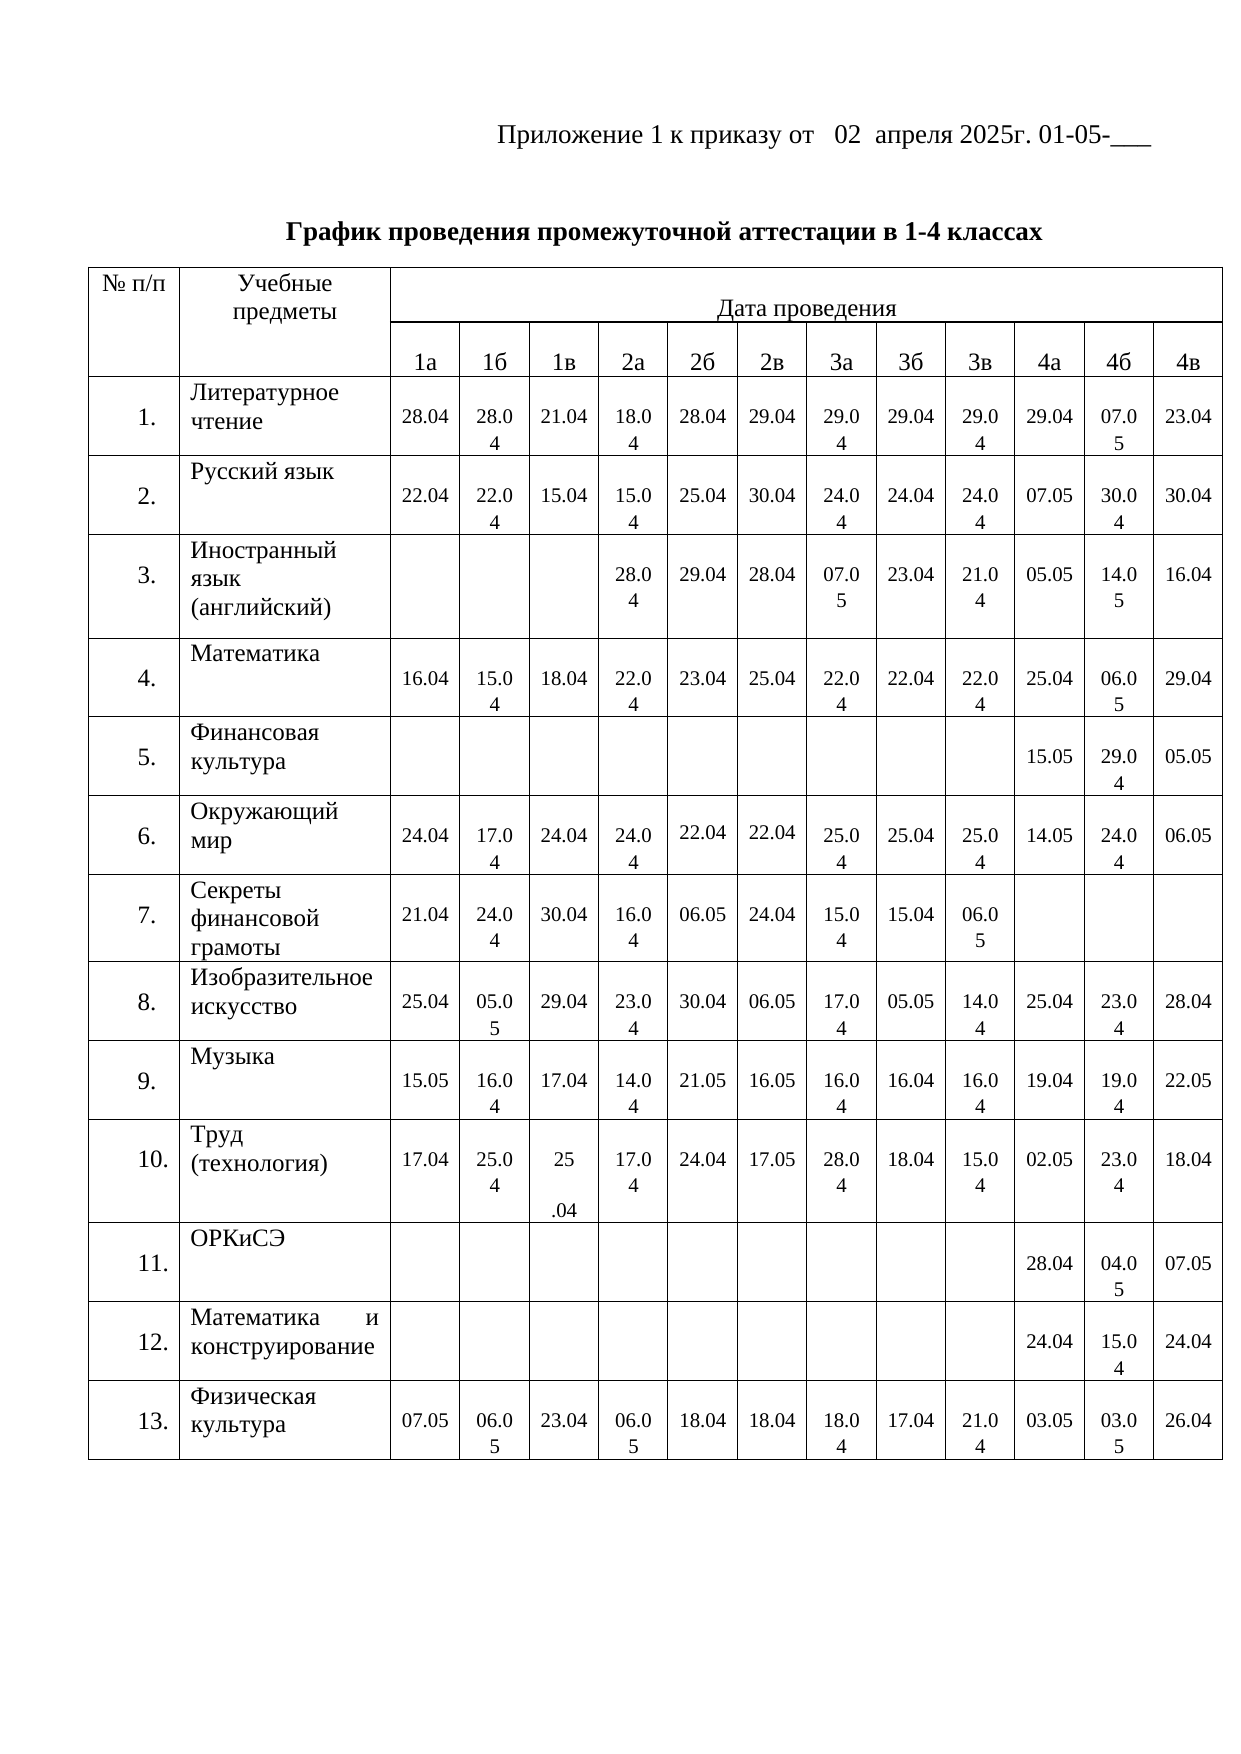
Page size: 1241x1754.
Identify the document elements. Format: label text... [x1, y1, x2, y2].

table_cell 21.04 [530, 377, 598, 455]
table_cell 24.04 [946, 456, 1014, 534]
table_cell 21.04 [391, 875, 459, 961]
table_cell 19.04 [1015, 1041, 1084, 1118]
table_cell 2б [668, 323, 737, 376]
table_cell [946, 717, 1014, 795]
table_cell [530, 717, 598, 795]
table_cell [1015, 875, 1084, 961]
table_cell [599, 1302, 667, 1380]
table_cell Секреты финансовой грамоты [180, 875, 390, 961]
table_cell [89, 377, 179, 455]
table_cell Изобразительное искусство [180, 962, 390, 1040]
table_cell 15.04 [530, 456, 598, 534]
table_cell Труд (технология) [180, 1120, 390, 1222]
table_cell [89, 1120, 179, 1222]
table_cell 1б [460, 323, 529, 376]
table_cell 07.05 [1085, 377, 1153, 455]
table_cell 03.05 [1085, 1381, 1153, 1458]
table_cell 30.04 [668, 962, 737, 1040]
table_cell 06.05 [946, 875, 1014, 961]
table_cell 24.04 [1154, 1302, 1222, 1380]
table_cell 05.05 [1154, 717, 1222, 795]
table_cell 29.04 [807, 377, 876, 455]
table_cell [599, 717, 667, 795]
table_cell [946, 1223, 1014, 1301]
table_cell 05.05 [460, 962, 529, 1040]
table_cell 15.04 [599, 456, 667, 534]
table_cell 28.04 [668, 377, 737, 455]
table_cell [460, 535, 529, 637]
table_cell 23.04 [1085, 1120, 1153, 1222]
table_cell [877, 1302, 945, 1380]
table_cell 06.05 [668, 875, 737, 961]
table_cell 1в [530, 323, 598, 376]
table_cell 4а [1015, 323, 1084, 376]
table_cell [89, 717, 179, 795]
table_cell Иностранный язык (английский) [180, 535, 390, 637]
table_cell 29.04 [1154, 639, 1222, 716]
table_cell 25.04 [460, 1120, 529, 1222]
table_cell [89, 639, 179, 716]
table_cell 16.04 [460, 1041, 529, 1118]
table_cell Математика [180, 639, 390, 716]
table_cell [738, 717, 806, 795]
table_cell 23.04 [1154, 377, 1222, 455]
table_cell 06.05 [599, 1381, 667, 1458]
table_cell 15.04 [946, 1120, 1014, 1222]
table_cell 24.04 [599, 796, 667, 874]
table_cell 18.04 [877, 1120, 945, 1222]
table_cell 22.04 [599, 639, 667, 716]
table_cell 24.04 [1085, 796, 1153, 874]
table_cell 15.04 [460, 639, 529, 716]
table_cell 18.04 [599, 377, 667, 455]
table_cell 24.04 [668, 1120, 737, 1222]
table_cell 2а [599, 323, 667, 376]
table_cell 02.05 [1015, 1120, 1084, 1222]
table_cell 16.04 [877, 1041, 945, 1118]
table_cell 28.04 [1154, 962, 1222, 1040]
table_cell 30.04 [530, 875, 598, 961]
table_cell [668, 717, 737, 795]
table_cell [877, 717, 945, 795]
table_cell Окружающий мир [180, 796, 390, 874]
table_cell 25.04 [1015, 639, 1084, 716]
table_cell Русский язык [180, 456, 390, 534]
table_cell 15.04 [1085, 1302, 1153, 1380]
table_cell 22.04 [807, 639, 876, 716]
table_cell 29.04 [946, 377, 1014, 455]
table_cell 22.04 [391, 456, 459, 534]
table_cell 07.05 [1015, 456, 1084, 534]
table_cell 28.04 [599, 535, 667, 637]
table_cell 15.04 [807, 875, 876, 961]
table_cell [391, 535, 459, 637]
table_cell 16.04 [807, 1041, 876, 1118]
table_cell 17.05 [738, 1120, 806, 1222]
table_cell 24.04 [738, 875, 806, 961]
table_cell 15.05 [1015, 717, 1084, 795]
table_cell 30.04 [1085, 456, 1153, 534]
table_cell 07.05 [391, 1381, 459, 1458]
table_cell 07.05 [807, 535, 876, 637]
table_cell 03.05 [1015, 1381, 1084, 1458]
table_cell 29.04 [738, 377, 806, 455]
table_cell 2в [738, 323, 806, 376]
table_cell [530, 535, 598, 637]
table_cell [668, 1302, 737, 1380]
table_cell 24.04 [807, 456, 876, 534]
table_cell 24.04 [877, 456, 945, 534]
table_cell 24.04 [460, 875, 529, 961]
table_cell [807, 1223, 876, 1301]
table_cell 21.04 [946, 535, 1014, 637]
table_cell [460, 1302, 529, 1380]
table_cell 15.04 [877, 875, 945, 961]
table_cell [89, 796, 179, 874]
table_cell [89, 875, 179, 961]
table_cell 29.04 [877, 377, 945, 455]
table_cell 17.04 [877, 1381, 945, 1458]
table_cell 06.05 [1085, 639, 1153, 716]
table_cell 24.04 [391, 796, 459, 874]
table_cell 06.05 [738, 962, 806, 1040]
table_cell 18.04 [1154, 1120, 1222, 1222]
table_cell [738, 1302, 806, 1380]
table_cell 22.05 [1154, 1041, 1222, 1118]
table_cell 23.04 [530, 1381, 598, 1458]
table_cell [530, 1223, 598, 1301]
table_cell 07.05 [1154, 1223, 1222, 1301]
table_cell 18.04 [530, 639, 598, 716]
table_cell [877, 1223, 945, 1301]
table_cell 25 .04 [530, 1120, 598, 1222]
table_cell 3в [946, 323, 1014, 376]
table_cell 22.04 [738, 796, 806, 874]
table_cell 30.04 [1154, 456, 1222, 534]
table_cell 22.04 [946, 639, 1014, 716]
text Приложение 1 к приказу от 02 апреля 2025г. 01-05-___ [177, 118, 1152, 149]
table_cell 14.04 [946, 962, 1014, 1040]
table_cell [807, 1302, 876, 1380]
table_cell [391, 717, 459, 795]
table_cell [530, 1302, 598, 1380]
table_cell 22.04 [877, 639, 945, 716]
table_cell 29.04 [668, 535, 737, 637]
table_cell 17.04 [807, 962, 876, 1040]
table_cell Литературное чтение [180, 377, 390, 455]
table_cell [89, 1381, 179, 1458]
table_cell 1а [391, 323, 459, 376]
table_cell 26.04 [1154, 1381, 1222, 1458]
table_cell 16.04 [1154, 535, 1222, 637]
table_cell 14.05 [1015, 796, 1084, 874]
table_cell 16.05 [738, 1041, 806, 1118]
table_cell 22.04 [460, 456, 529, 534]
table_cell 25.04 [807, 796, 876, 874]
table_cell [89, 962, 179, 1040]
table_cell Физическая культура [180, 1381, 390, 1458]
table_cell 15.05 [391, 1041, 459, 1118]
table_cell [599, 1223, 667, 1301]
table_header Учебные предметы [180, 268, 390, 376]
table_cell 25.04 [946, 796, 1014, 874]
table_cell 4в [1154, 323, 1222, 376]
table_cell 24.04 [530, 796, 598, 874]
table_cell 28.04 [738, 535, 806, 637]
table_cell 29.04 [1085, 717, 1153, 795]
table_cell [89, 1041, 179, 1118]
table_cell 28.04 [460, 377, 529, 455]
table_cell 17.04 [391, 1120, 459, 1222]
table_cell [668, 1223, 737, 1301]
table_cell 06.05 [460, 1381, 529, 1458]
table_cell 3а [807, 323, 876, 376]
table_cell 30.04 [738, 456, 806, 534]
table_cell 25.04 [668, 456, 737, 534]
table_cell 05.05 [1015, 535, 1084, 637]
table_header Дата проведения [391, 268, 1222, 321]
table_cell 16.04 [946, 1041, 1014, 1118]
table_cell 25.04 [738, 639, 806, 716]
table_cell 23.04 [599, 962, 667, 1040]
table_cell [807, 717, 876, 795]
table_cell 3б [877, 323, 945, 376]
text График проведения промежуточной аттестации в 1-4 классах [177, 214, 1152, 246]
table_cell 23.04 [1085, 962, 1153, 1040]
table_cell [460, 1223, 529, 1301]
table_cell 28.04 [1015, 1223, 1084, 1301]
table_cell 18.04 [738, 1381, 806, 1458]
table_cell 28.04 [807, 1120, 876, 1222]
table_cell [1154, 875, 1222, 961]
table_cell 21.05 [668, 1041, 737, 1118]
table_cell [89, 535, 179, 637]
table_cell 4б [1085, 323, 1153, 376]
table_cell 19.04 [1085, 1041, 1153, 1118]
table_cell 16.04 [599, 875, 667, 961]
table_cell [89, 1302, 179, 1380]
table_cell 23.04 [877, 535, 945, 637]
table_cell 24.04 [1015, 1302, 1084, 1380]
table_cell 17.04 [599, 1120, 667, 1222]
table_cell 05.05 [877, 962, 945, 1040]
table_cell 04.05 [1085, 1223, 1153, 1301]
table_cell 17.04 [530, 1041, 598, 1118]
table_cell 17.04 [460, 796, 529, 874]
table_cell 25.04 [391, 962, 459, 1040]
table_cell 22.04 [668, 796, 737, 874]
table_cell 21.04 [946, 1381, 1014, 1458]
table_cell 18.04 [807, 1381, 876, 1458]
table_cell 06.05 [1154, 796, 1222, 874]
table_cell [89, 1223, 179, 1301]
table_cell 25.04 [1015, 962, 1084, 1040]
table_cell [738, 1223, 806, 1301]
table_cell [946, 1302, 1014, 1380]
table_cell [391, 1302, 459, 1380]
table_cell [391, 1223, 459, 1301]
table_cell 16.04 [391, 639, 459, 716]
table_cell 29.04 [1015, 377, 1084, 455]
table_cell 25.04 [877, 796, 945, 874]
table_cell 18.04 [668, 1381, 737, 1458]
table_cell [460, 717, 529, 795]
table_cell ОРКиСЭ [180, 1223, 390, 1301]
table_cell 29.04 [530, 962, 598, 1040]
table_cell 14.04 [599, 1041, 667, 1118]
table_header № п/п [89, 268, 179, 376]
table_cell [89, 456, 179, 534]
table_cell Финансовая культура [180, 717, 390, 795]
table_cell 14.05 [1085, 535, 1153, 637]
table_cell Математика и конструирование [180, 1302, 390, 1380]
table_cell [1085, 875, 1153, 961]
table_cell 23.04 [668, 639, 737, 716]
table_cell 28.04 [391, 377, 459, 455]
table_cell Музыка [180, 1041, 390, 1118]
